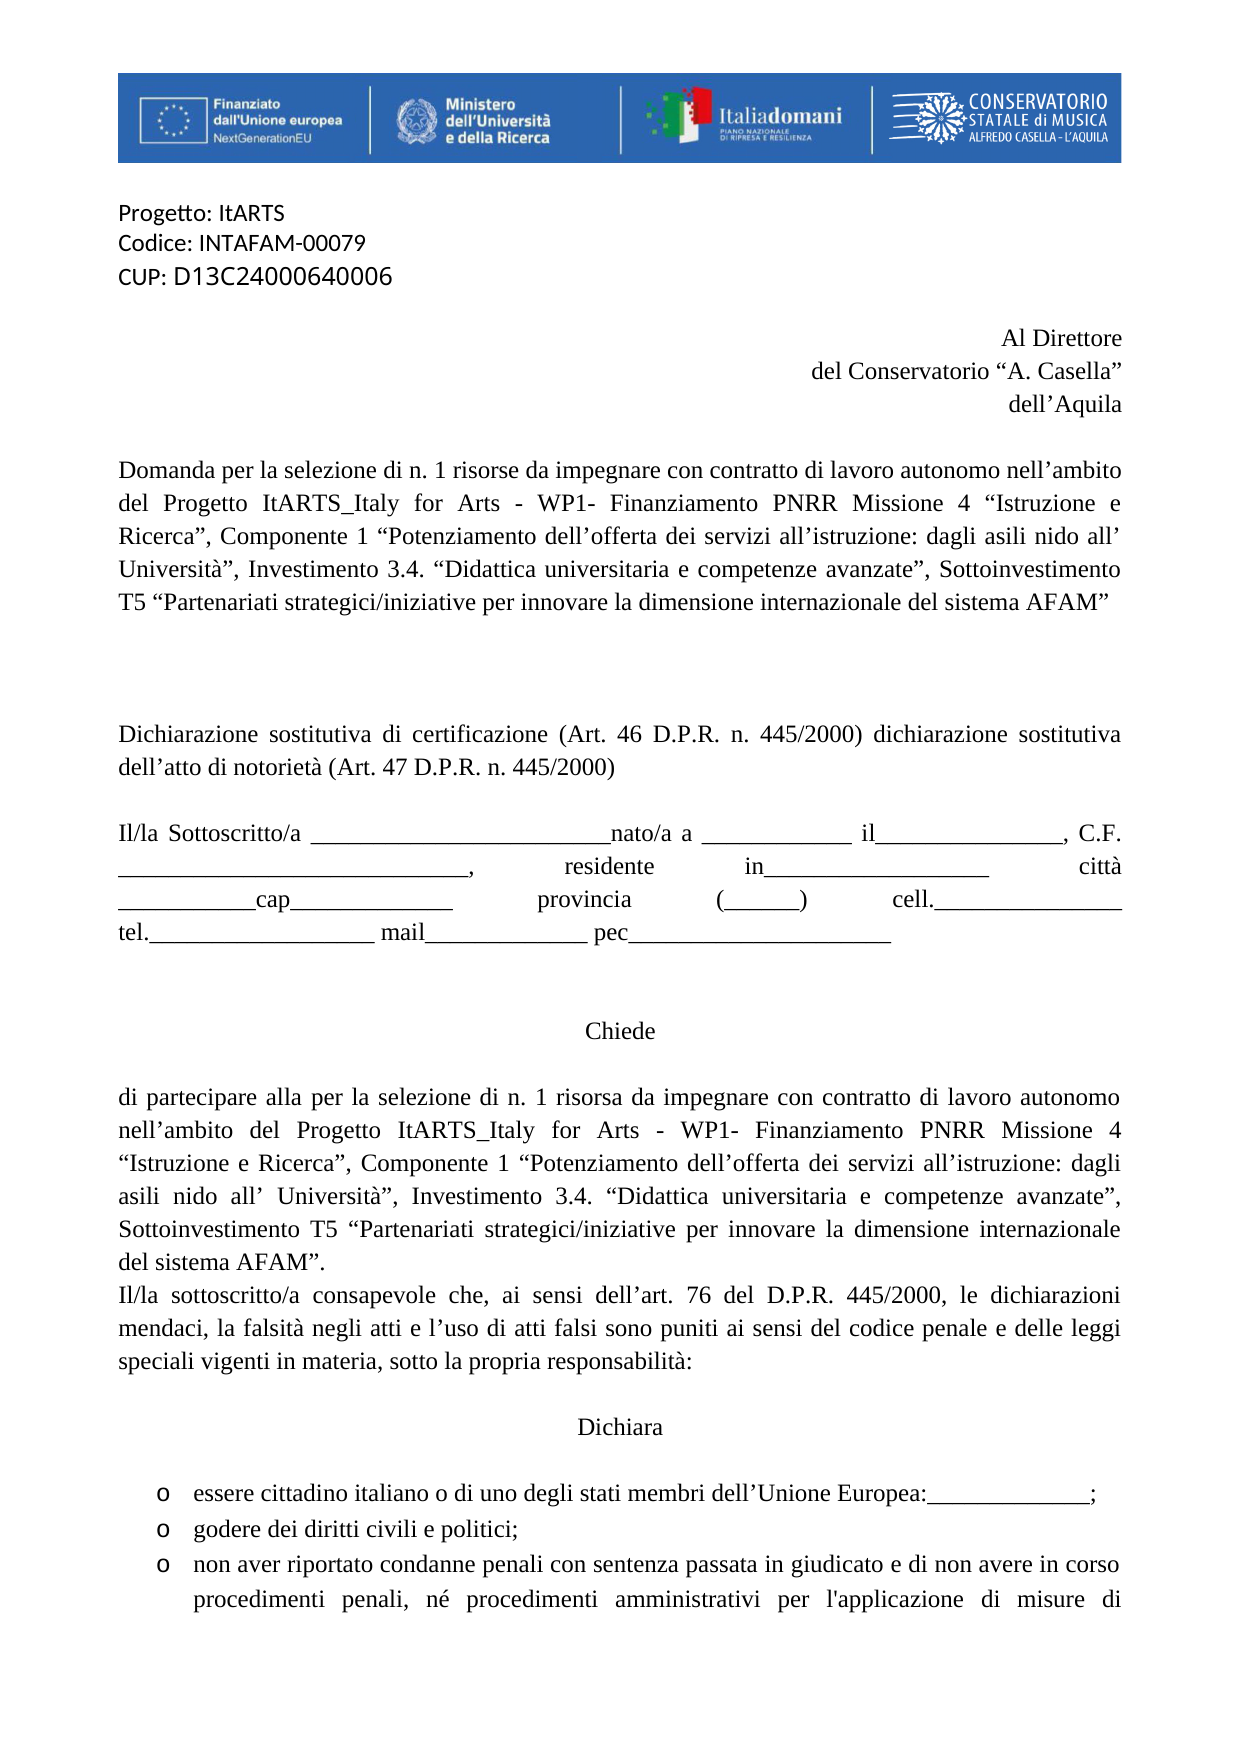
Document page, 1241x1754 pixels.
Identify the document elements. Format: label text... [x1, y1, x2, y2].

list godere dei diritti civili e politici; [156, 1514, 1122, 1545]
text Il/la Sottoscritto/a ________________________nato/a a ____________ il_______________, C.F. ____________________________, residente in__________________ città ___________cap_____________ provincia (______) cell._______________ tel.__________________ mail_____________ pec_____________________ [118, 818, 1122, 946]
text Domanda per la selezione di n. 1 risorse da impegnare con contratto di lavoro autonomo nell’ambito del Progetto ItARTS_Italy for Arts - WP1- Finanziamento PNRR Missione 4 “Istruzione e Ricerca”, Componente 1 “Potenziamento dell’offerta dei servizi all’istruzione: dagli asili nido all’ Università”, Investimento 3.4. “Didattica universitaria e competenze avanzate”, Sottoinvestimento T5 “Partenariati strategici/iniziative per innovare la dimensione internazionale del sistema AFAM” [118, 455, 1122, 616]
text Dichiara [118, 1412, 1122, 1441]
text dell’Aquila [118, 389, 1122, 417]
text Il/la sottoscritto/a consapevole che, ai sensi dell’art. 76 del D.P.R. 445/2000, le dichiarazioni mendaci, la falsità negli atti e l’uso di atti falsi sono puniti ai sensi del codice penale e delle leggi speciali vigenti in materia, sotto la propria responsabilità: [118, 1280, 1122, 1375]
text di partecipare alla per la selezione di n. 1 risorsa da impegnare con contratto di lavoro autonomo nell’ambito del Progetto ItARTS_Italy for Arts - WP1- Finanziamento PNRR Missione 4 “Istruzione e Ricerca”, Componente 1 “Potenziamento dell’offerta dei servizi all’istruzione: dagli asili nido all’ Università”, Investimento 3.4. “Didattica universitaria e competenze avanzate”, Sottoinvestimento T5 “Partenariati strategici/iniziative per innovare la dimensione internazionale del sistema AFAM”. [118, 1082, 1122, 1276]
picture [118, 73, 1122, 163]
text Chiede [118, 1016, 1122, 1045]
text Dichiarazione sostitutiva di certificazione (Art. 46 D.P.R. n. 445/2000) dichiarazione sostitutiva dell’atto di notorietà (Art. 47 D.P.R. n. 445/2000) [118, 719, 1122, 781]
text del Conservatorio “A. Casella” [118, 356, 1122, 384]
list essere cittadino italiano o di uno degli stati membri dell’Unione Europea:_____________; [156, 1478, 1122, 1509]
text Al Direttore [118, 323, 1122, 351]
